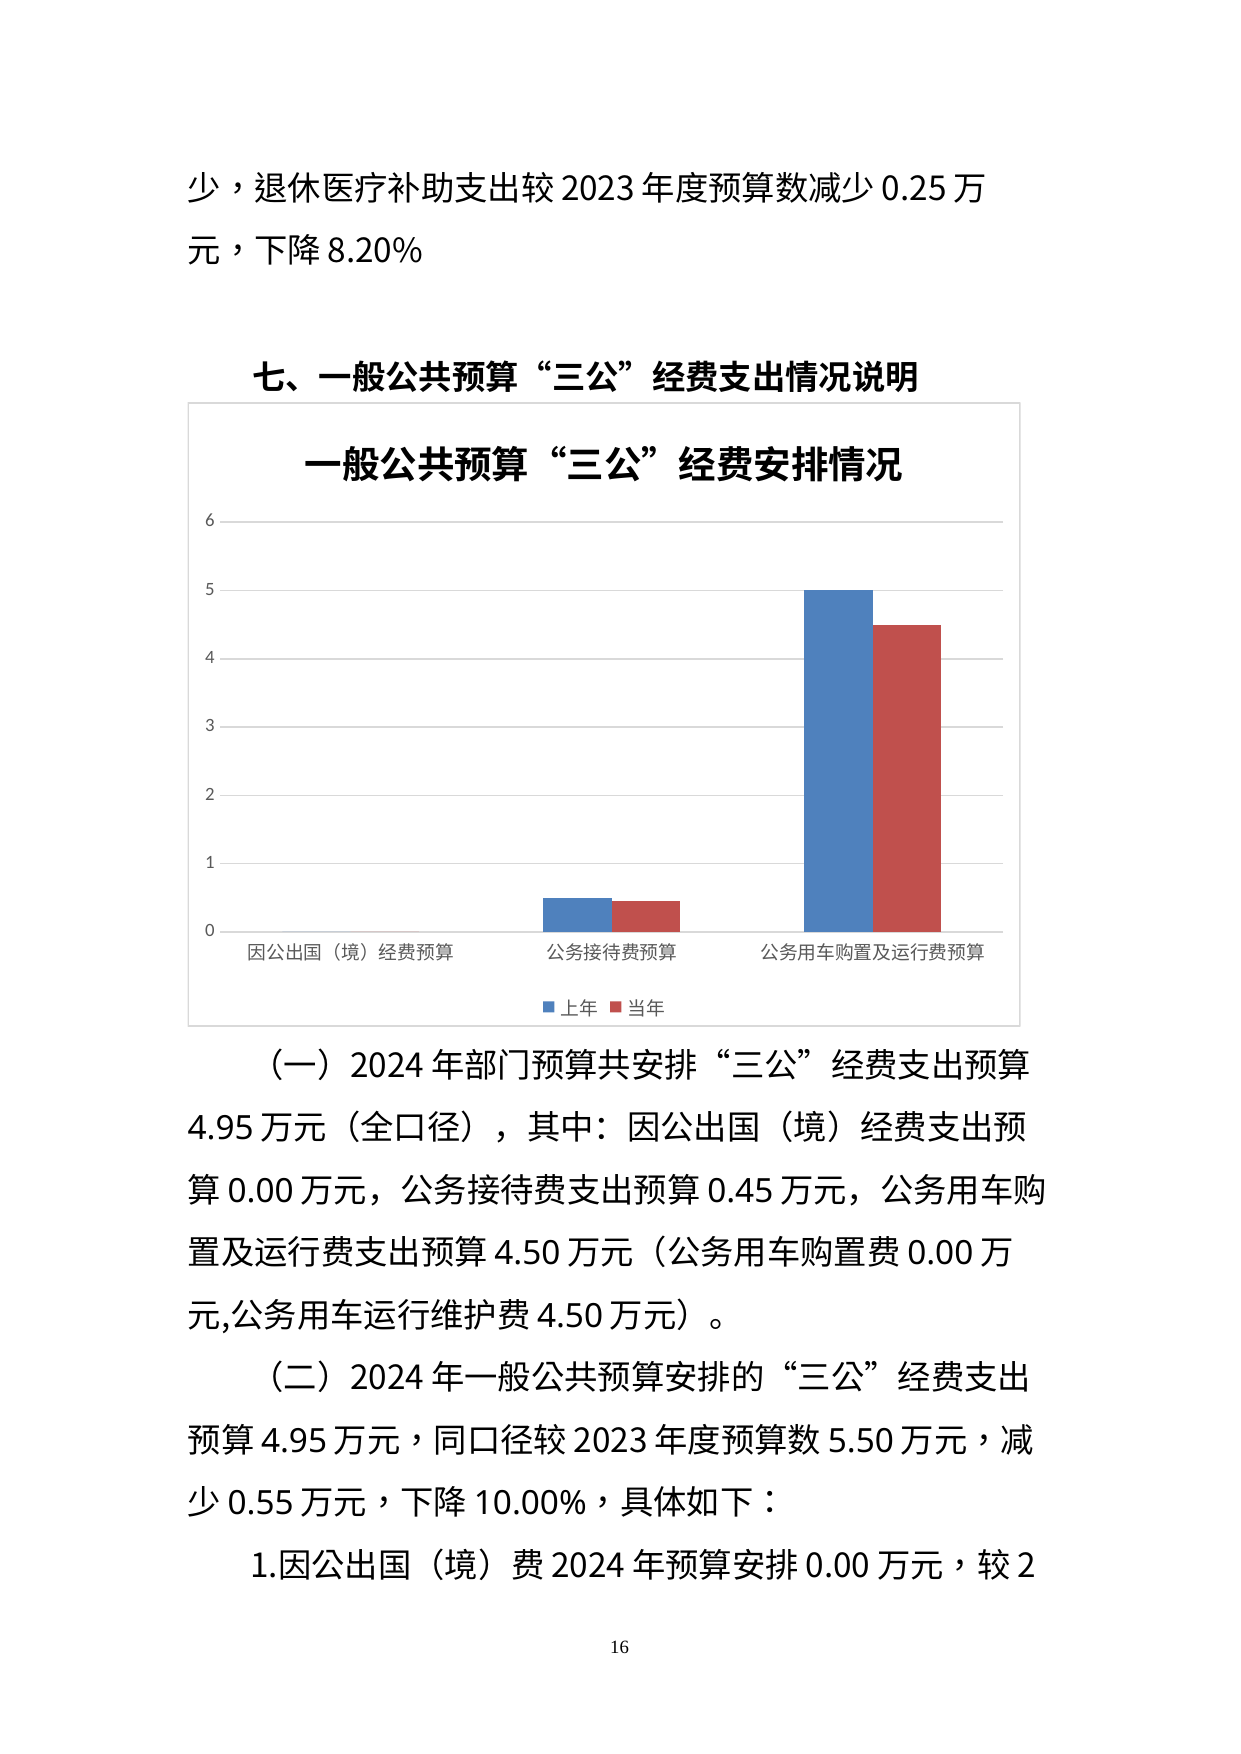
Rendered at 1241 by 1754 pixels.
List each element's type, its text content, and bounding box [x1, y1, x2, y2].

text （一）2024年部门预算共安排“三公”经费支出预算4.95万元（全口径），其中：因公出国（境）经费支出预算0.00万元，公务接待费支出预算0.45万元，公务用车购置及运行费支出预算4.50万元（公务用车购置费0.00万元,公务用车运行维护费4.50万元）。 [187, 1027, 1053, 1339]
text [187, 1527, 1053, 1589]
text 七、一般公共预算“三公”经费支出情况说明 [187, 337, 1053, 402]
text （二）2024年一般公共预算安排的“三公”经费支出预算4.95万元，同口径较2023年度预算数5.50万元，减少0.55万元，下降10.00%，具体如下： [187, 1339, 1053, 1527]
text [187, 150, 1053, 275]
